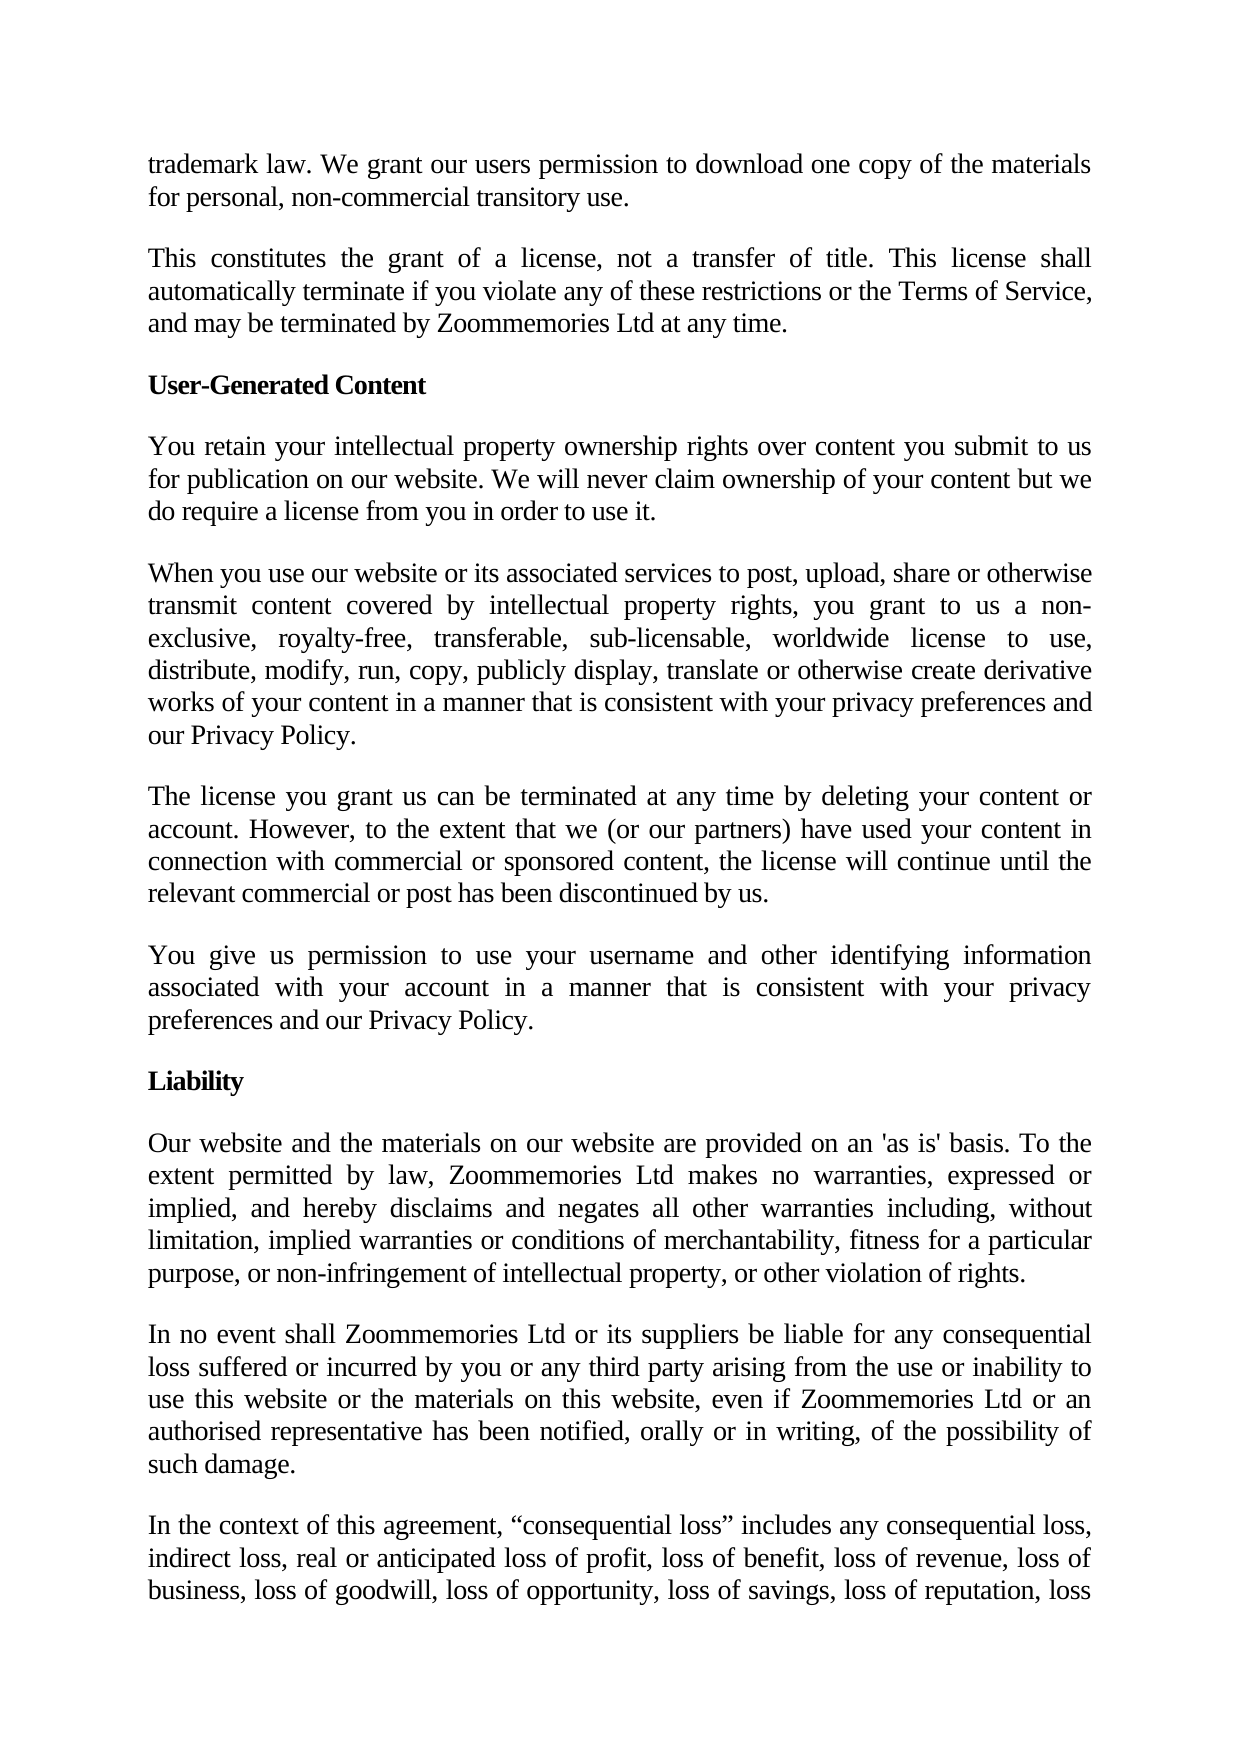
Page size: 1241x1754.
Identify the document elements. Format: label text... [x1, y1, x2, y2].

text Liability [148, 1064, 1093, 1097]
text This constitutes the grant of a license, not a transfer of title. This license shall automatically terminate if you violate any of these restrictions or the Terms of Service, and may be terminated by Zoommemories Ltd at any time. [148, 242, 1093, 339]
text Our website and the materials on our website are provided on an 'as is' basis. To the extent permitted by law, Zoommemories Ltd makes no warranties, expressed or implied, and hereby disclaims and negates all other warranties including, without limitation, implied warranties or conditions of merchantability, fitness for a particular purpose, or non-infringement of intellectual property, or other violation of rights. [148, 1126, 1093, 1288]
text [148, 1508, 1093, 1606]
text In no event shall Zoommemories Ltd or its suppliers be liable for any consequential loss suffered or incurred by you or any third party arising from the use or inability to use this website or the materials on this website, even if Zoommemories Ltd or an authorised representative has been notified, orally or in writing, of the possibility of such damage. [148, 1317, 1093, 1479]
text When you use our website or its associated services to post, upload, share or otherwise transmit content covered by intellectual property rights, you grant to us a non-exclusive, royalty-free, transferable, sub-licensable, worldwide license to use, distribute, modify, run, copy, publicly display, translate or otherwise create derivative works of your content in a manner that is consistent with your privacy preferences and our Privacy Policy. [148, 556, 1093, 750]
text You give us permission to use your username and other identifying information associated with your account in a manner that is consistent with your privacy preferences and our Privacy Policy. [148, 938, 1093, 1035]
text User-Generated Content [148, 368, 1093, 400]
text You retain your intellectual property ownership rights over content you submit to us for publication on our website. We will never claim ownership of your content but we do require a license from you in order to use it. [148, 429, 1093, 527]
text The license you grant us can be terminated at any time by deleting your content or account. However, to the extent that we (or our partners) have used your content in connection with commercial or sponsored content, the license will continue until the relevant commercial or post has been discontinued by us. [148, 779, 1093, 909]
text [148, 148, 1093, 212]
